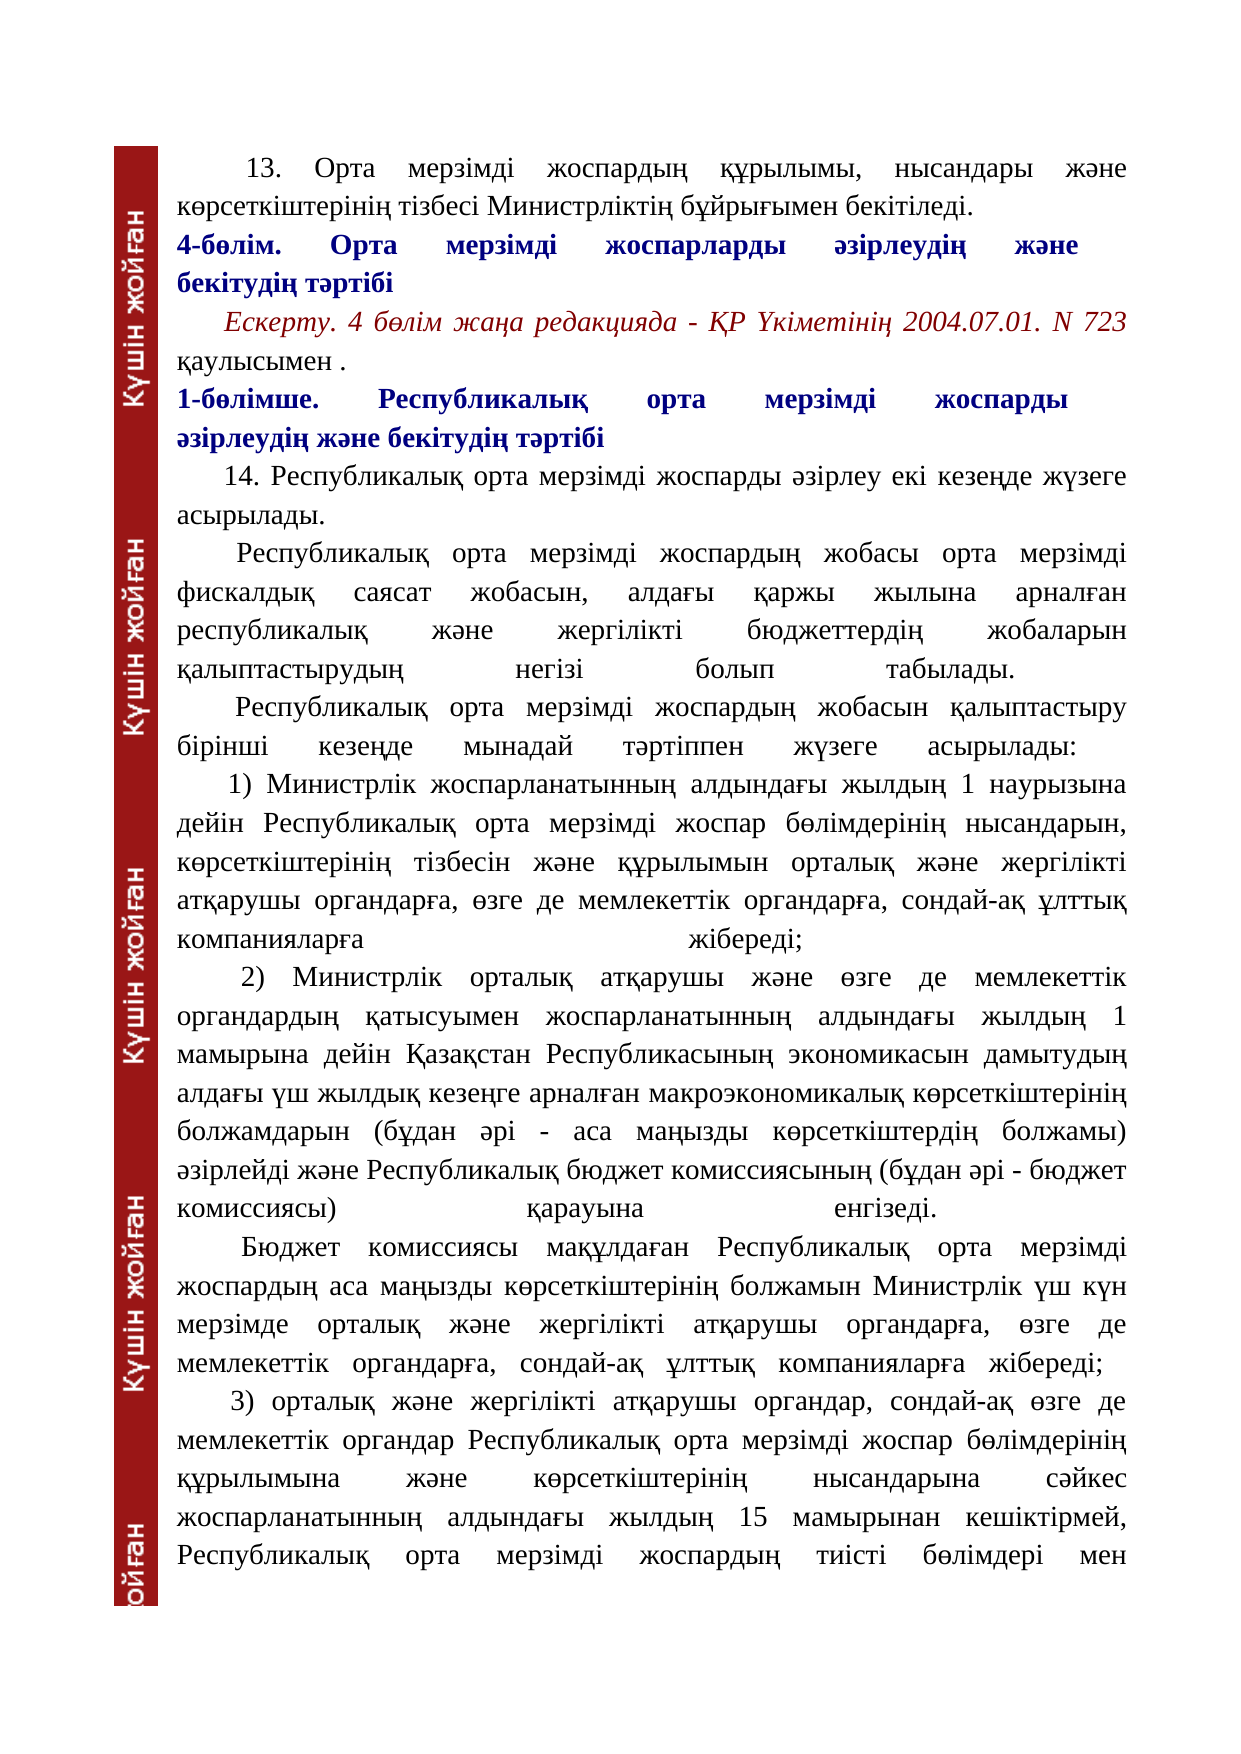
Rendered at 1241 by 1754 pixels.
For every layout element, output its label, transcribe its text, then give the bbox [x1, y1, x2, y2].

text 4-бөлiм. Орта мерзiмдi жоспарларды әзiрлеудiң және бекiтудiң тәртiбi [112, 227, 1128, 299]
picture [114, 299, 158, 304]
picture [114, 1571, 158, 1606]
picture [114, 146, 158, 150]
text Ескерту. 4 бөлім жаңа редакцияда - ҚР Үкіметінің 2004.07.01. N 723 қаулысымен . [112, 304, 1128, 376]
picture [114, 222, 158, 227]
text 1-бөлiмше. Республикалық орта мерзiмдi жоспарды әзiрлеудiң және бекiтудiң тәртiбi [112, 381, 1128, 453]
picture [114, 453, 158, 458]
picture [114, 376, 158, 381]
